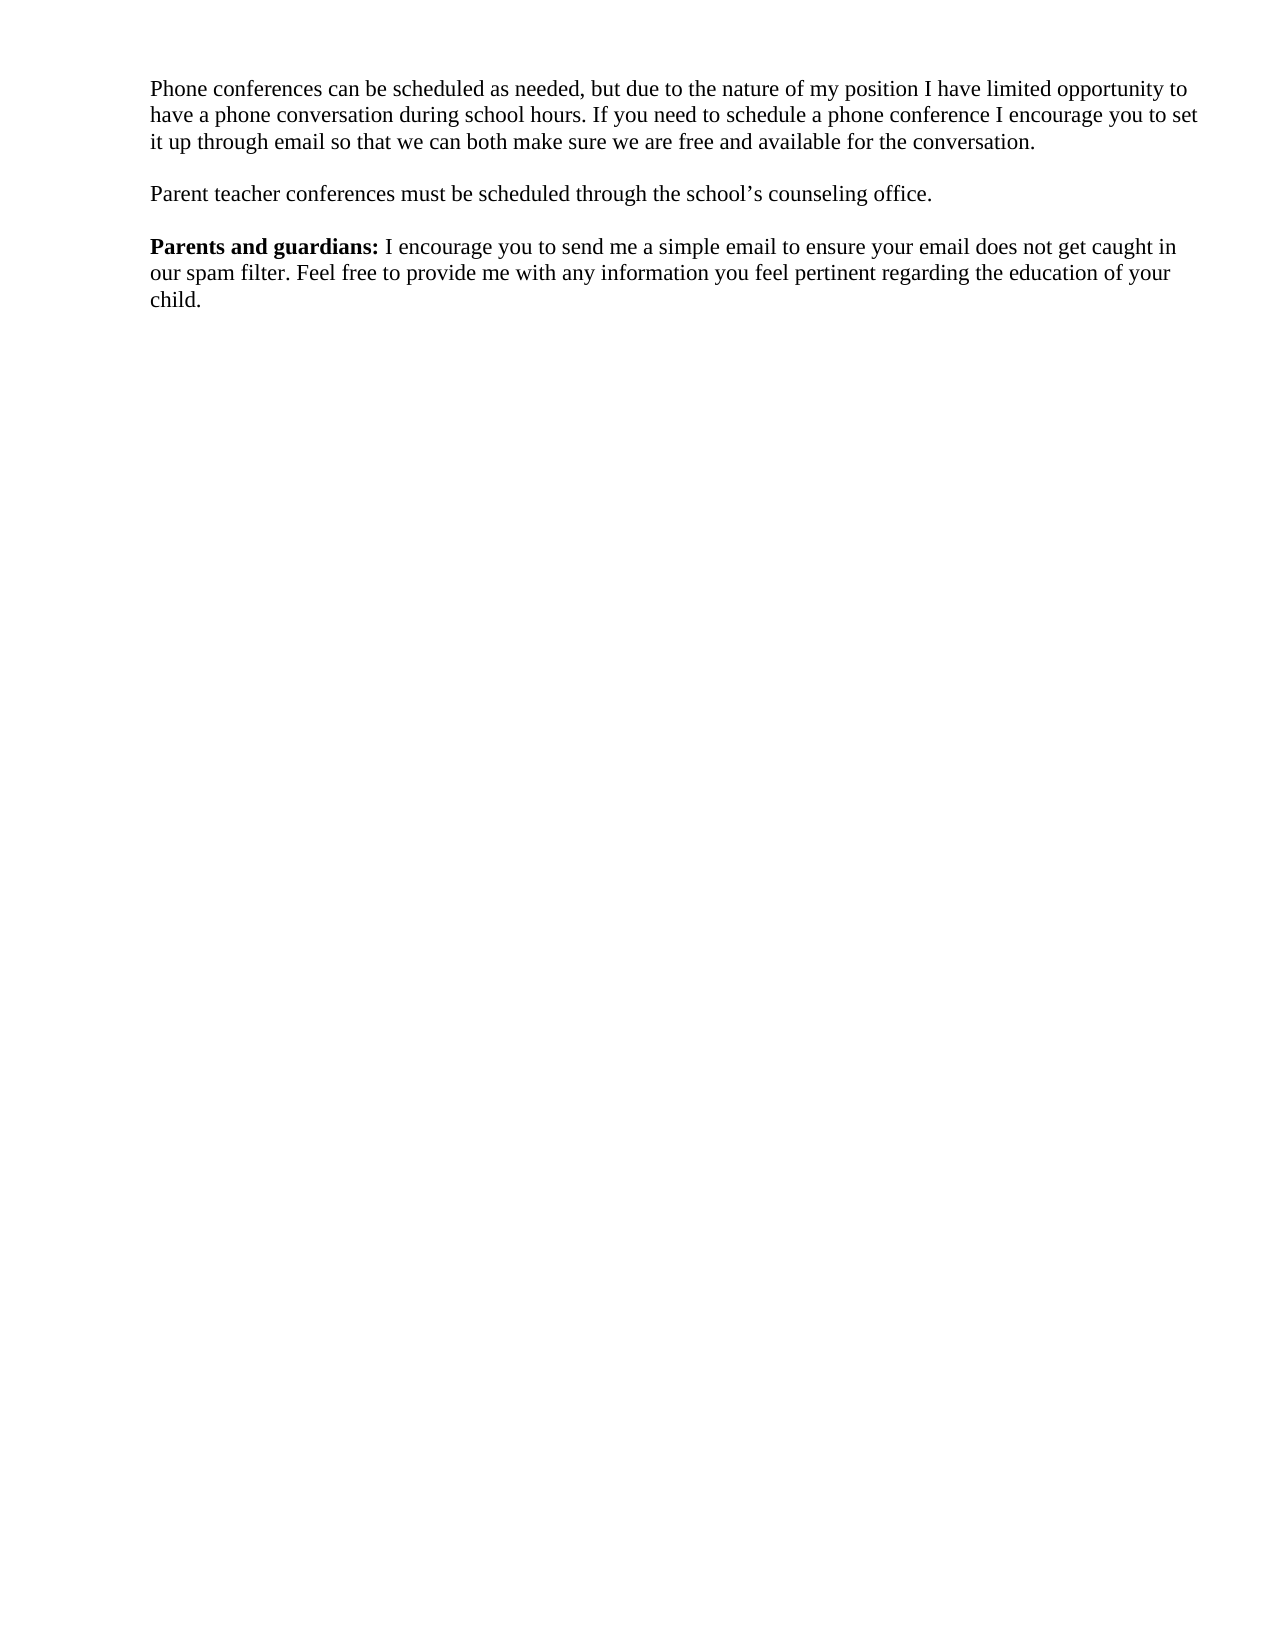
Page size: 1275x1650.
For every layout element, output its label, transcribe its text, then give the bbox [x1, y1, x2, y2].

text Parent teacher conferences must be scheduled through the school’s counseling office. [150, 180, 1200, 207]
text Parents and guardians: I encourage you to send me a simple email to ensure your email does not get caught in our spam filter. Feel free to provide me with any information you feel pertinent regarding the education of your child. [150, 233, 1200, 312]
text Phone conferences can be scheduled as needed, but due to the nature of my position I have limited opportunity to have a phone conversation during school hours. If you need to schedule a phone conference I encourage you to set it up through email so that we can both make sure we are free and available for the conversation. [150, 75, 1200, 154]
